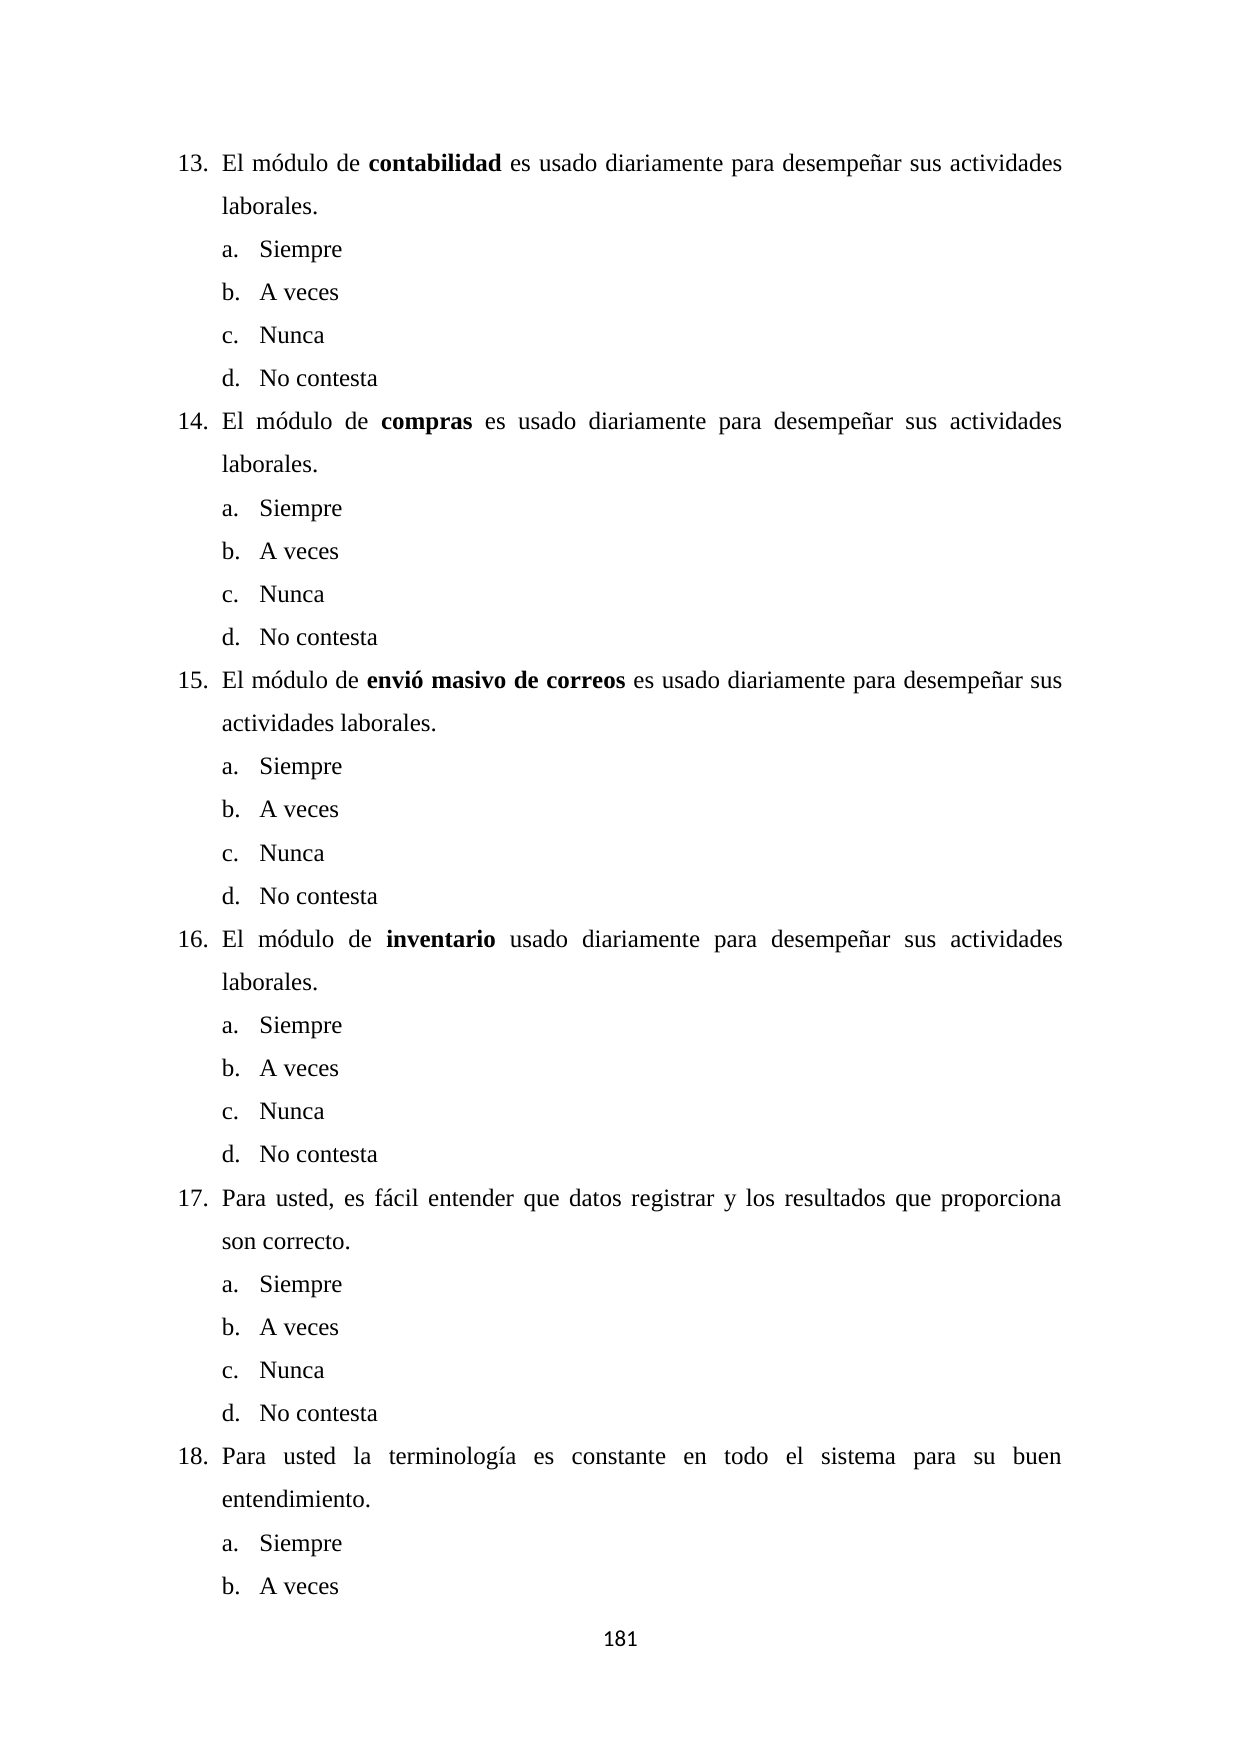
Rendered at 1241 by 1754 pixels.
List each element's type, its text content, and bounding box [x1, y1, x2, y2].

list No contesta [222, 622, 1063, 651]
list El módulo de inventario usado diariamente para desempeñar sus actividades laborales. [177, 924, 1063, 996]
list Nunca [222, 1355, 1063, 1384]
list A veces [222, 277, 1063, 306]
list A veces [222, 794, 1063, 823]
list A veces [222, 536, 1063, 564]
list No contesta [222, 1398, 1063, 1427]
list Nunca [222, 579, 1063, 608]
list Siempre [222, 234, 1063, 263]
list Siempre [222, 1269, 1063, 1298]
list Para usted, es fácil entender que datos registrar y los resultados que proporciona son correcto. [177, 1183, 1063, 1254]
list Para usted la terminología es constante en todo el sistema para su buen entendimiento. [177, 1441, 1063, 1513]
list A veces [222, 1312, 1063, 1341]
list Siempre [222, 493, 1063, 521]
list Siempre [222, 751, 1063, 780]
list Nunca [222, 1096, 1063, 1125]
list A veces [222, 1053, 1063, 1082]
list Nunca [222, 320, 1063, 349]
list Nunca [222, 838, 1063, 866]
list No contesta [222, 363, 1063, 392]
list El módulo de envió masivo de correos es usado diariamente para desempeñar sus actividades laborales. [177, 665, 1063, 737]
list Siempre [222, 1010, 1063, 1039]
list A veces [222, 1571, 1063, 1599]
list No contesta [222, 881, 1063, 909]
list El módulo de compras es usado diariamente para desempeñar sus actividades laborales. [177, 406, 1063, 478]
list No contesta [222, 1139, 1063, 1168]
list El módulo de contabilidad es usado diariamente para desempeñar sus actividades laborales. [177, 148, 1063, 219]
list Siempre [222, 1528, 1063, 1556]
